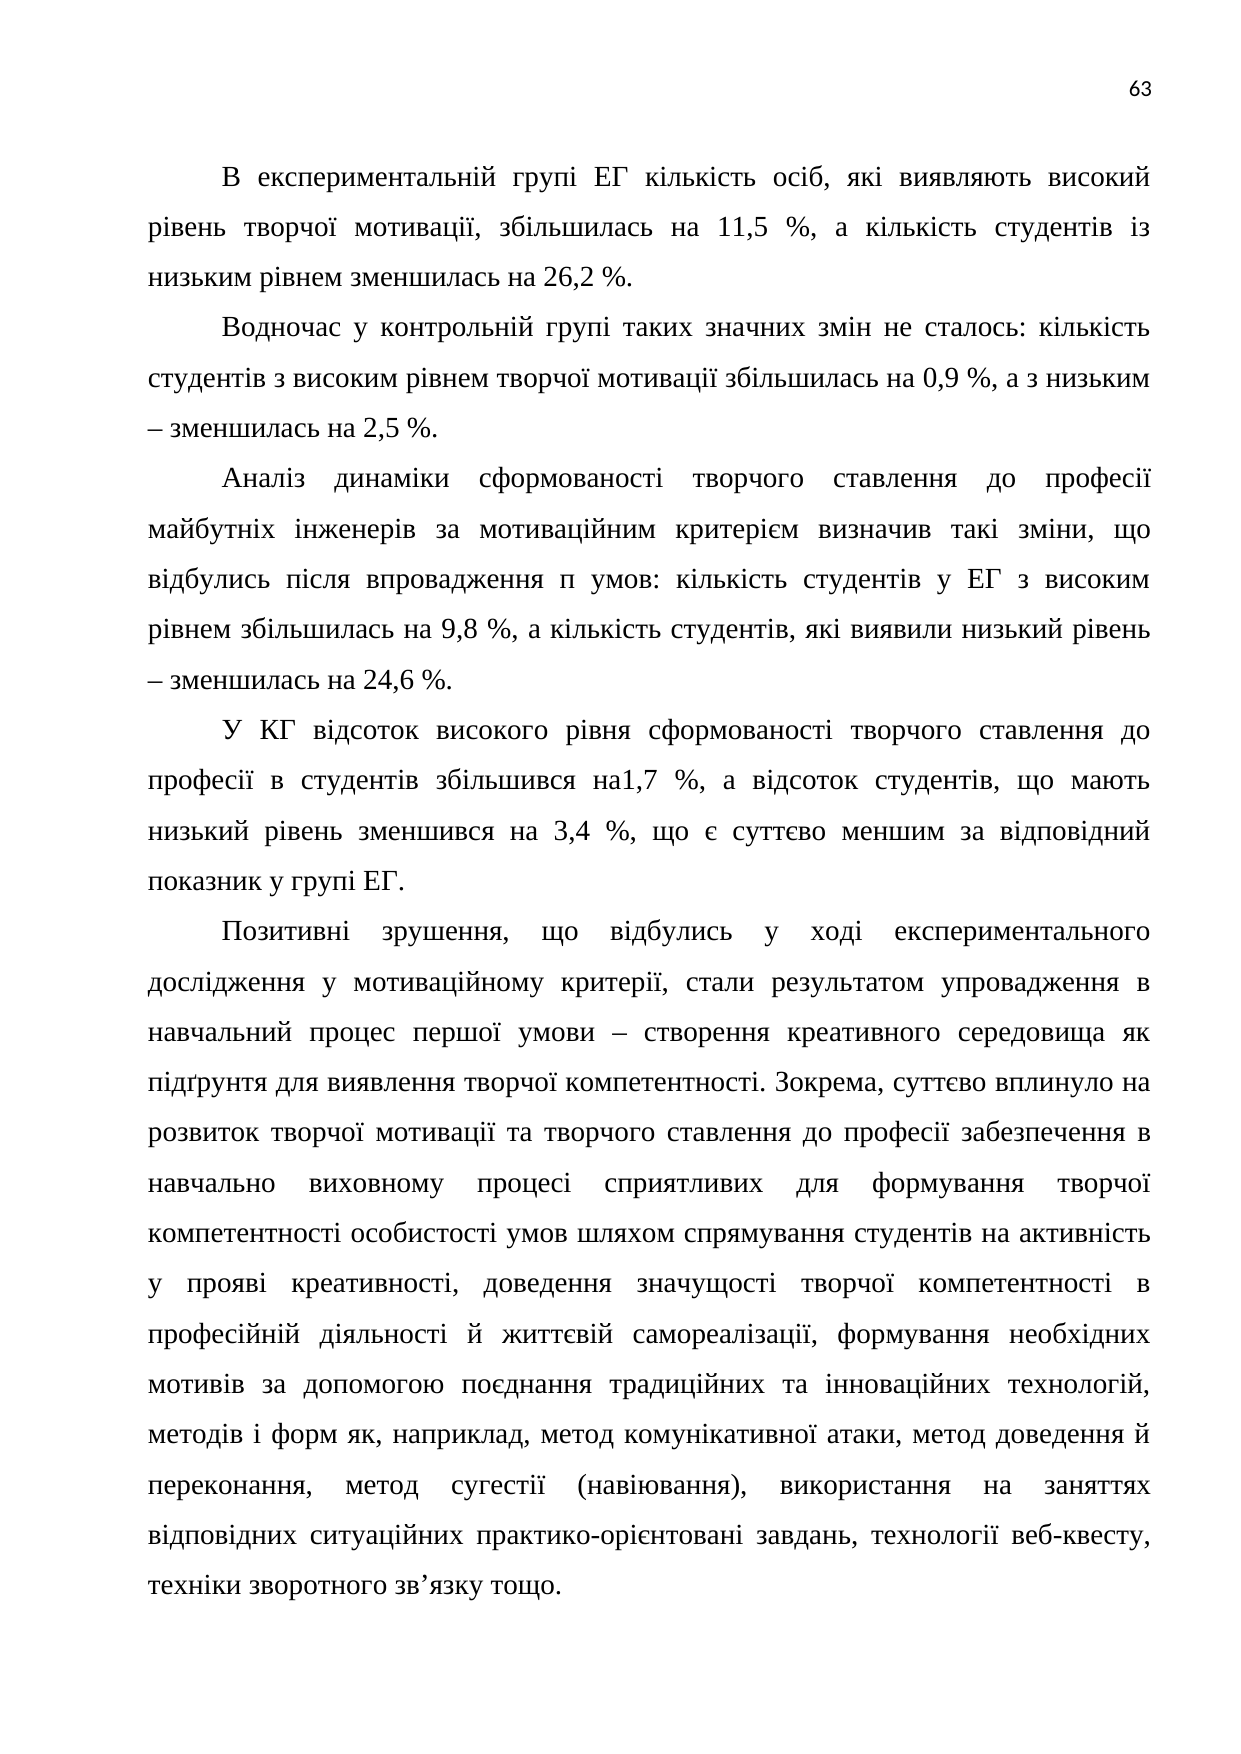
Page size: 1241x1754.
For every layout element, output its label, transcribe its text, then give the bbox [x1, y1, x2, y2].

text В експериментальній групі ЕГ кількість осіб, які виявляють високий рівень творчої мотивації, збільшилась на 11,5 %, а кількість студентів із низьким рівнем зменшилась на 26,2 %. [148, 159, 1152, 293]
text Аналіз динаміки сформованості творчого ставлення до професії майбутніх інженерів за мотиваційним критерієм визначив такі зміни, що відбулись після впровадження п умов: кількість студентів у ЕГ з високим рівнем збільшилась на 9,8 %, а кількість студентів, які виявили низький рівень – зменшилась на 24,6 %. [148, 461, 1152, 695]
text Позитивні зрушення, що відбулись у ході експериментального дослідження у мотиваційному критерії, стали результатом упровадження в навчальний процес першої умови – створення креативного середовища як підґрунтя для виявлення творчої компетентності. Зокрема, суттєво вплинуло на розвиток творчої мотивації та творчого ставлення до професії забезпечення в навчально виховному процесі сприятливих для формування творчої компетентності особистості умов шляхом спрямування студентів на активність у прояві креативності, доведення значущості творчої компетентності в професійній діяльності й життєвій самореалізації, формування необхідних мотивів за допомогою поєднання традиційних та інноваційних технологій, методів і форм як, наприклад, метод комунікативної атаки, метод доведення й переконання, метод сугестії (навіювання), використання на заняттях відповідних ситуаційних практико-орієнтовані завдань, технології веб-квесту, техніки зворотного зв’язку тощо. [148, 913, 1152, 1601]
text Водночас у контрольній групі таких значних змін не сталось: кількість студентів з високим рівнем творчої мотивації збільшилась на 0,9 %, а з низьким – зменшилась на 2,5 %. [148, 309, 1152, 444]
text У КГ відсоток високого рівня сформованості творчого ставлення до професії в студентів збільшився на1,7 %, а відсоток студентів, що мають низький рівень зменшився на 3,4 %, що є суттєво меншим за відповідний показник у групі ЕГ. [148, 712, 1152, 897]
